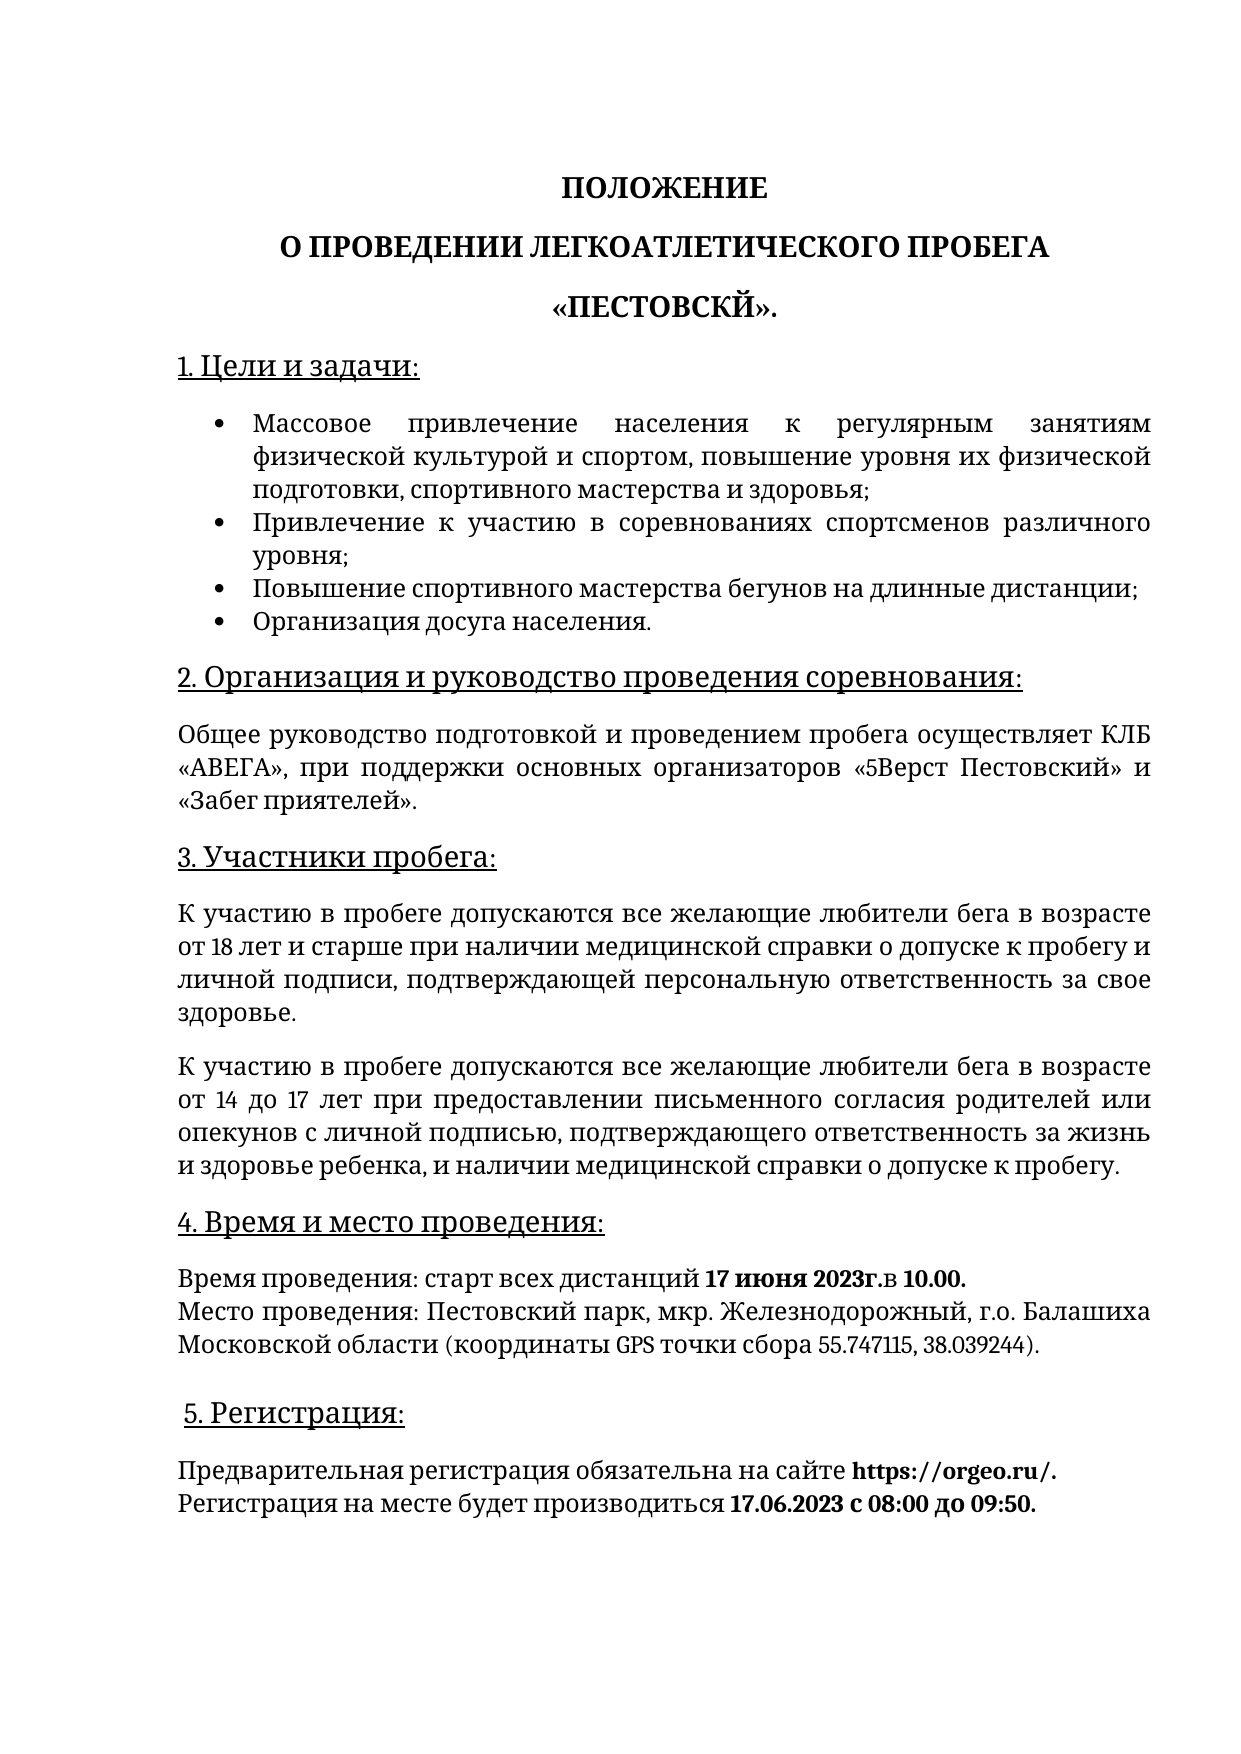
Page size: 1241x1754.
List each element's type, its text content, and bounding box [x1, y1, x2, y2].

text 2. Организация и руководство проведения соревнования: [177, 661, 1152, 695]
text Регистрация на месте будет производиться 17.06.2023 с 08:00 до 09:50. [177, 1490, 1152, 1518]
text «ПЕСТОВСКЙ». [177, 291, 1152, 324]
list Повышение спортивного мастерства бегунов на длинные дистанции; [215, 574, 1152, 603]
text 1. Цели и задачи: [177, 350, 1152, 384]
text Место проведения: Пестовский парк, мкр. Железнодорожный, г.о. Балашиха Московской области (координаты GPS точки сбора 55.747115, 38.039244). [177, 1298, 1152, 1360]
text О ПРОВЕДЕНИИ ЛЕГКОАТЛЕТИЧЕСКОГО ПРОБЕГА [177, 231, 1152, 265]
text 5. Регистрация: [177, 1397, 1152, 1431]
text Предварительная регистрация обязательна на сайте https://orgeo.ru/. [177, 1457, 1152, 1486]
text 3. Участники пробега: [177, 841, 1152, 874]
list Привлечение к участию в соревнованиях спортсменов различного уровня; [215, 508, 1152, 570]
text ПОЛОЖЕНИЕ [177, 172, 1152, 206]
list Организация досуга населения. [215, 608, 1152, 636]
text К участию в пробеге допускаются все желающие любители бега в возрасте от 18 лет и старше при наличии медицинской справки о допуске к пробегу и личной подписи, подтверждающей персональную ответственность за свое здоровье. [177, 900, 1152, 1028]
list Массовое привлечение населения к регулярным занятиям физической культурой и спортом, повышение уровня их физической подготовки, спортивного мастерства и здоровья; [215, 409, 1152, 504]
text Общее руководство подготовкой и проведением пробега осуществляет КЛБ «АВЕГА», при поддержки основных организаторов «5Верст Пестовский» и «Забег приятелей». [177, 721, 1152, 816]
text К участию в пробеге допускаются все желающие любители бега в возрасте от 14 до 17 лет при предоставлении письменного согласия родителей или опекунов с личной подписью, подтверждающего ответственность за жизнь и здоровье ребенка, и наличии медицинской справки о допуске к пробегу. [177, 1053, 1152, 1181]
text 4. Время и место проведения: [177, 1206, 1152, 1239]
text Время проведения: старт всех дистанций 17 июня 2023г.в 10.00. [177, 1265, 1152, 1294]
